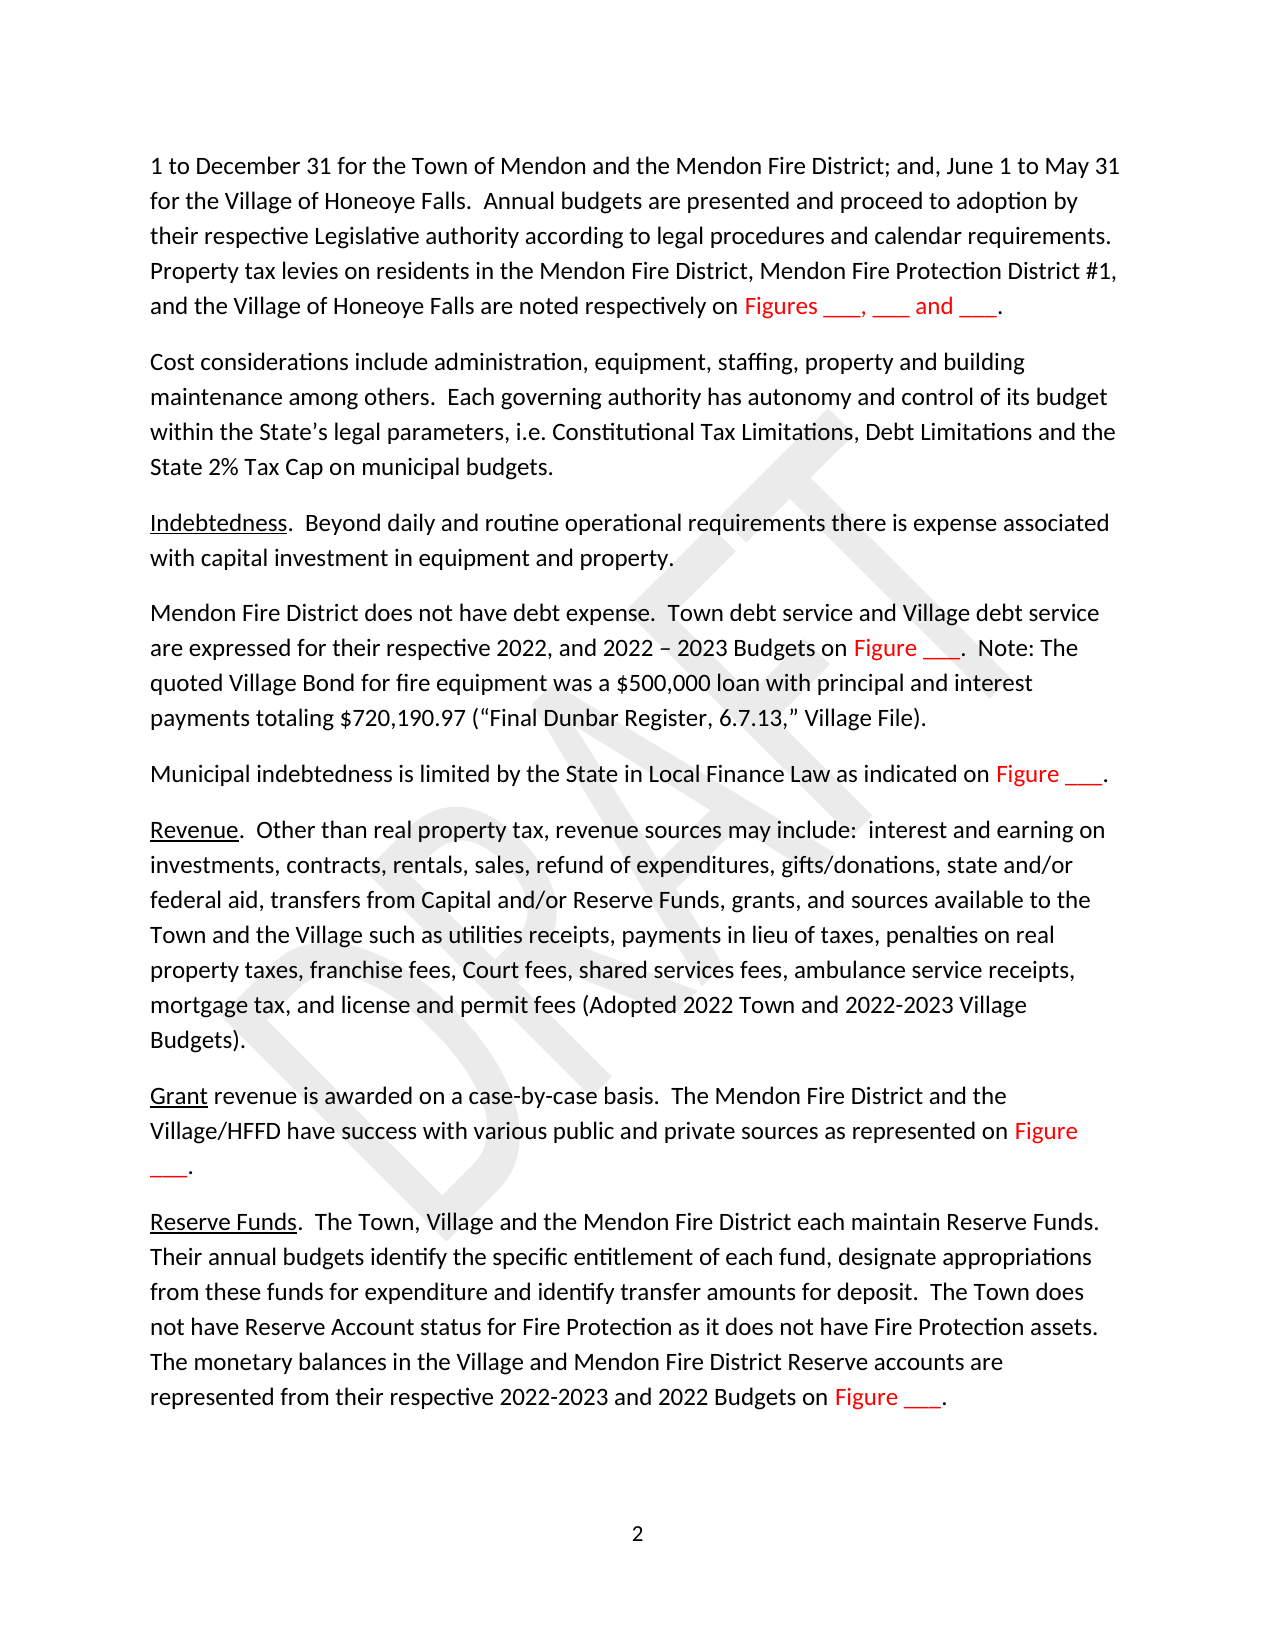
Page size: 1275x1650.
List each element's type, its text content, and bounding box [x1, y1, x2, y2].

text Reserve Funds. The Town, Village and the Mendon Fire District each maintain Reserve Funds. Their annual budgets identify the specific entitlement of each fund, designate appropriations from these funds for expenditure and identify transfer amounts for deposit. The Town does not have Reserve Account status for Fire Protection as it does not have Fire Protection assets. The monetary balances in the Village and Mendon Fire District Reserve accounts are represented from their respective 2022-2023 and 2022 Budgets on Figure ___. [150, 1206, 1125, 1411]
text Revenue. Other than real property tax, revenue sources may include: interest and earning on investments, contracts, rentals, sales, refund of expenditures, gifts/donations, state and/or federal aid, transfers from Capital and/or Reserve Funds, grants, and sources available to the Town and the Village such as utilities receipts, payments in lieu of taxes, penalties on real property taxes, franchise fees, Court fees, shared services fees, ambulance service receipts, mortgage tax, and license and permit fees (Adopted 2022 Town and 2022-2023 Village Budgets). [150, 814, 1125, 1055]
text Municipal indebtedness is limited by the State in Local Finance Law as indicated on Figure ___. [150, 758, 1125, 789]
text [150, 150, 1125, 321]
text Grant revenue is awarded on a case-by-case basis. The Mendon Fire District and the Village/HFFD have success with various public and private sources as represented on Figure ___. [150, 1080, 1125, 1181]
text Cost considerations include administration, equipment, staffing, property and building maintenance among others. Each governing authority has autonomy and control of its budget within the State’s legal parameters, i.e. Constitutional Tax Limitations, Debt Limitations and the State 2% Tax Cap on municipal budgets. [150, 346, 1125, 481]
text Mendon Fire District does not have debt expense. Town debt service and Village debt service are expressed for their respective 2022, and 2022 – 2023 Budgets on Figure ___. Note: The quoted Village Bond for fire equipment was a $500,000 loan with principal and interest payments totaling $720,190.97 (“Final Dunbar Register, 6.7.13,” Village File). [150, 597, 1125, 733]
text Indebtedness. Beyond daily and routine operational requirements there is expense associated with capital investment in equipment and property. [150, 507, 1125, 572]
